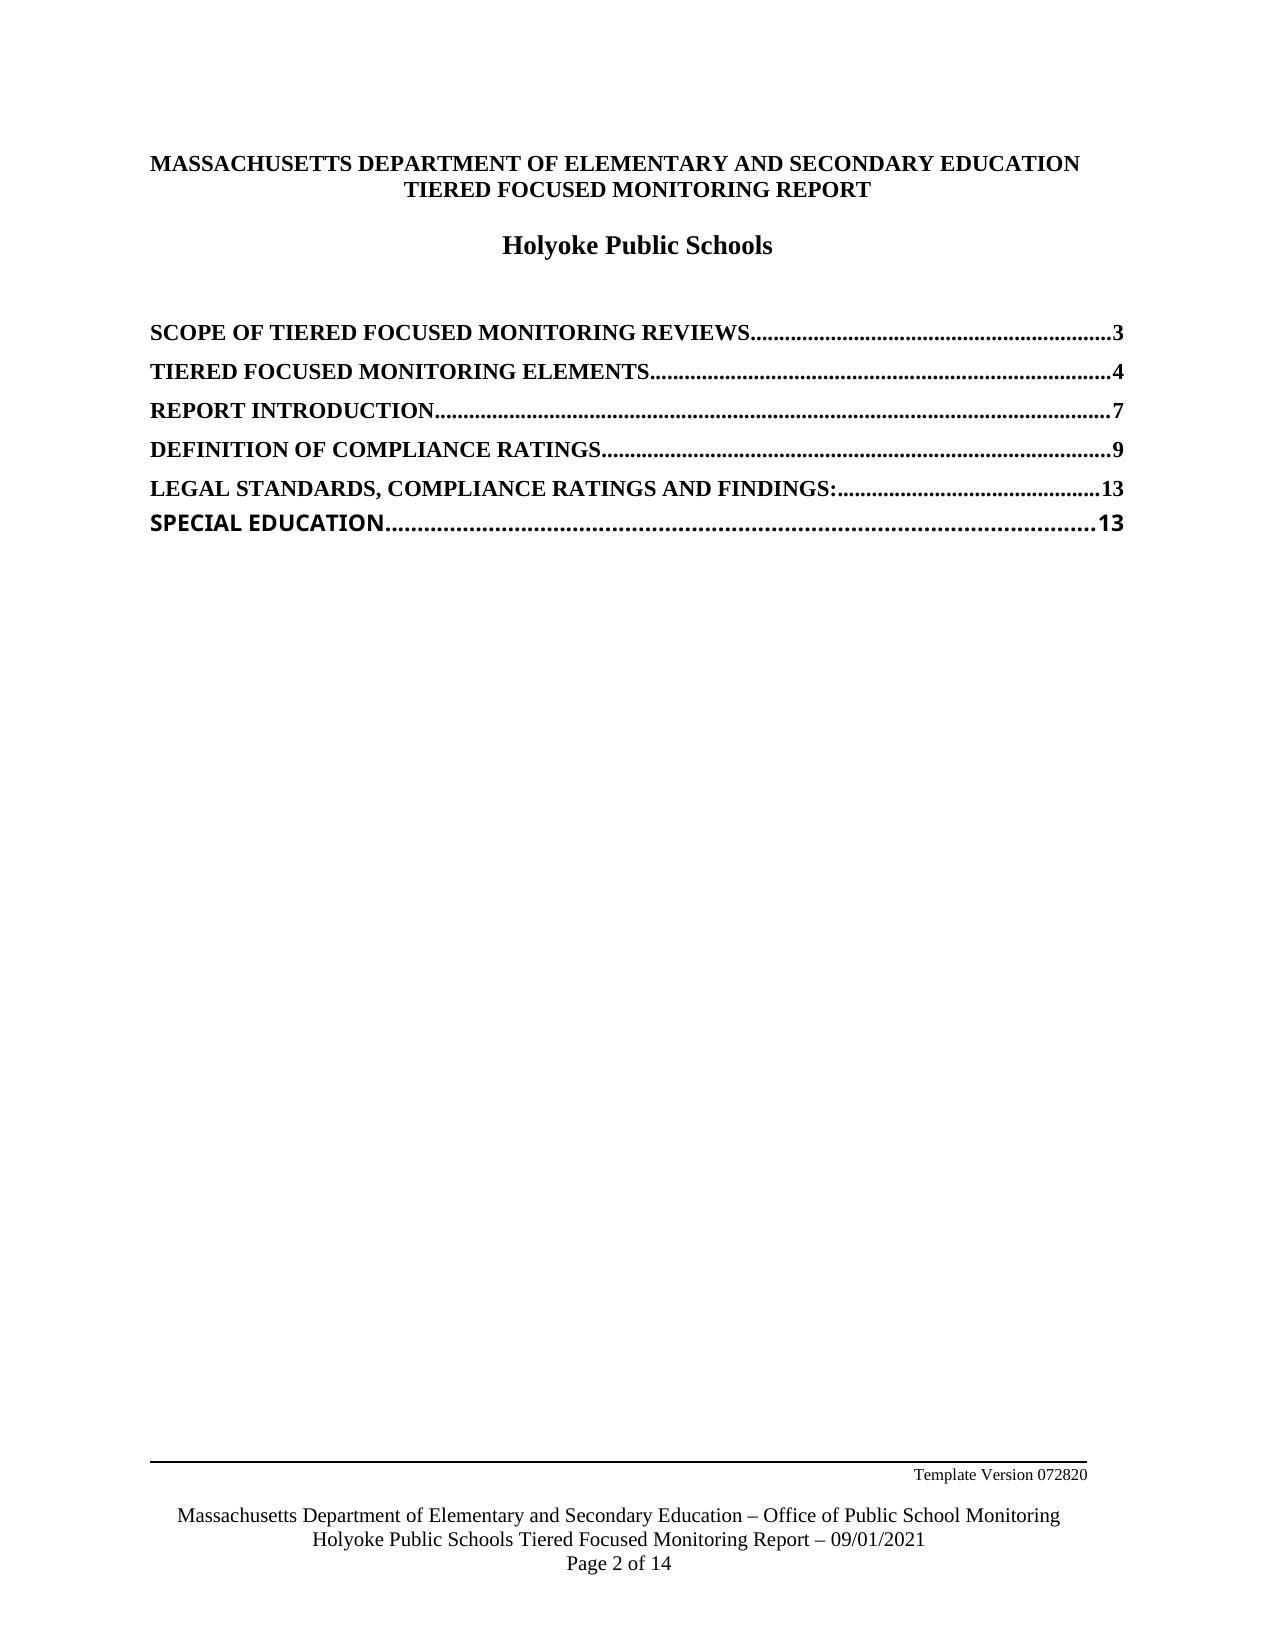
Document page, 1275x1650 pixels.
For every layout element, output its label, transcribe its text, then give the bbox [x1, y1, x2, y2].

text SCOPE OF TIERED FOCUSED MONITORING REVIEWS 3 [150, 319, 1125, 346]
text MASSACHUSETTS DEPARTMENT OF ELEMENTARY AND SECONDARY EDUCATION [150, 150, 1125, 176]
text TIERED FOCUSED MONITORING REPORT [150, 176, 1125, 203]
text LEGAL STANDARDS, COMPLIANCE RATINGS AND FINDINGS: 13 [150, 474, 1125, 501]
text Holyoke Public Schools [150, 229, 1125, 260]
text REPORT INTRODUCTION 7 [150, 397, 1125, 423]
text SPECIAL EDUCATION 13 [150, 507, 1125, 538]
text DEFINITION OF COMPLIANCE RATINGS 9 [150, 436, 1125, 462]
text TIERED FOCUSED MONITORING ELEMENTS 4 [150, 358, 1125, 384]
